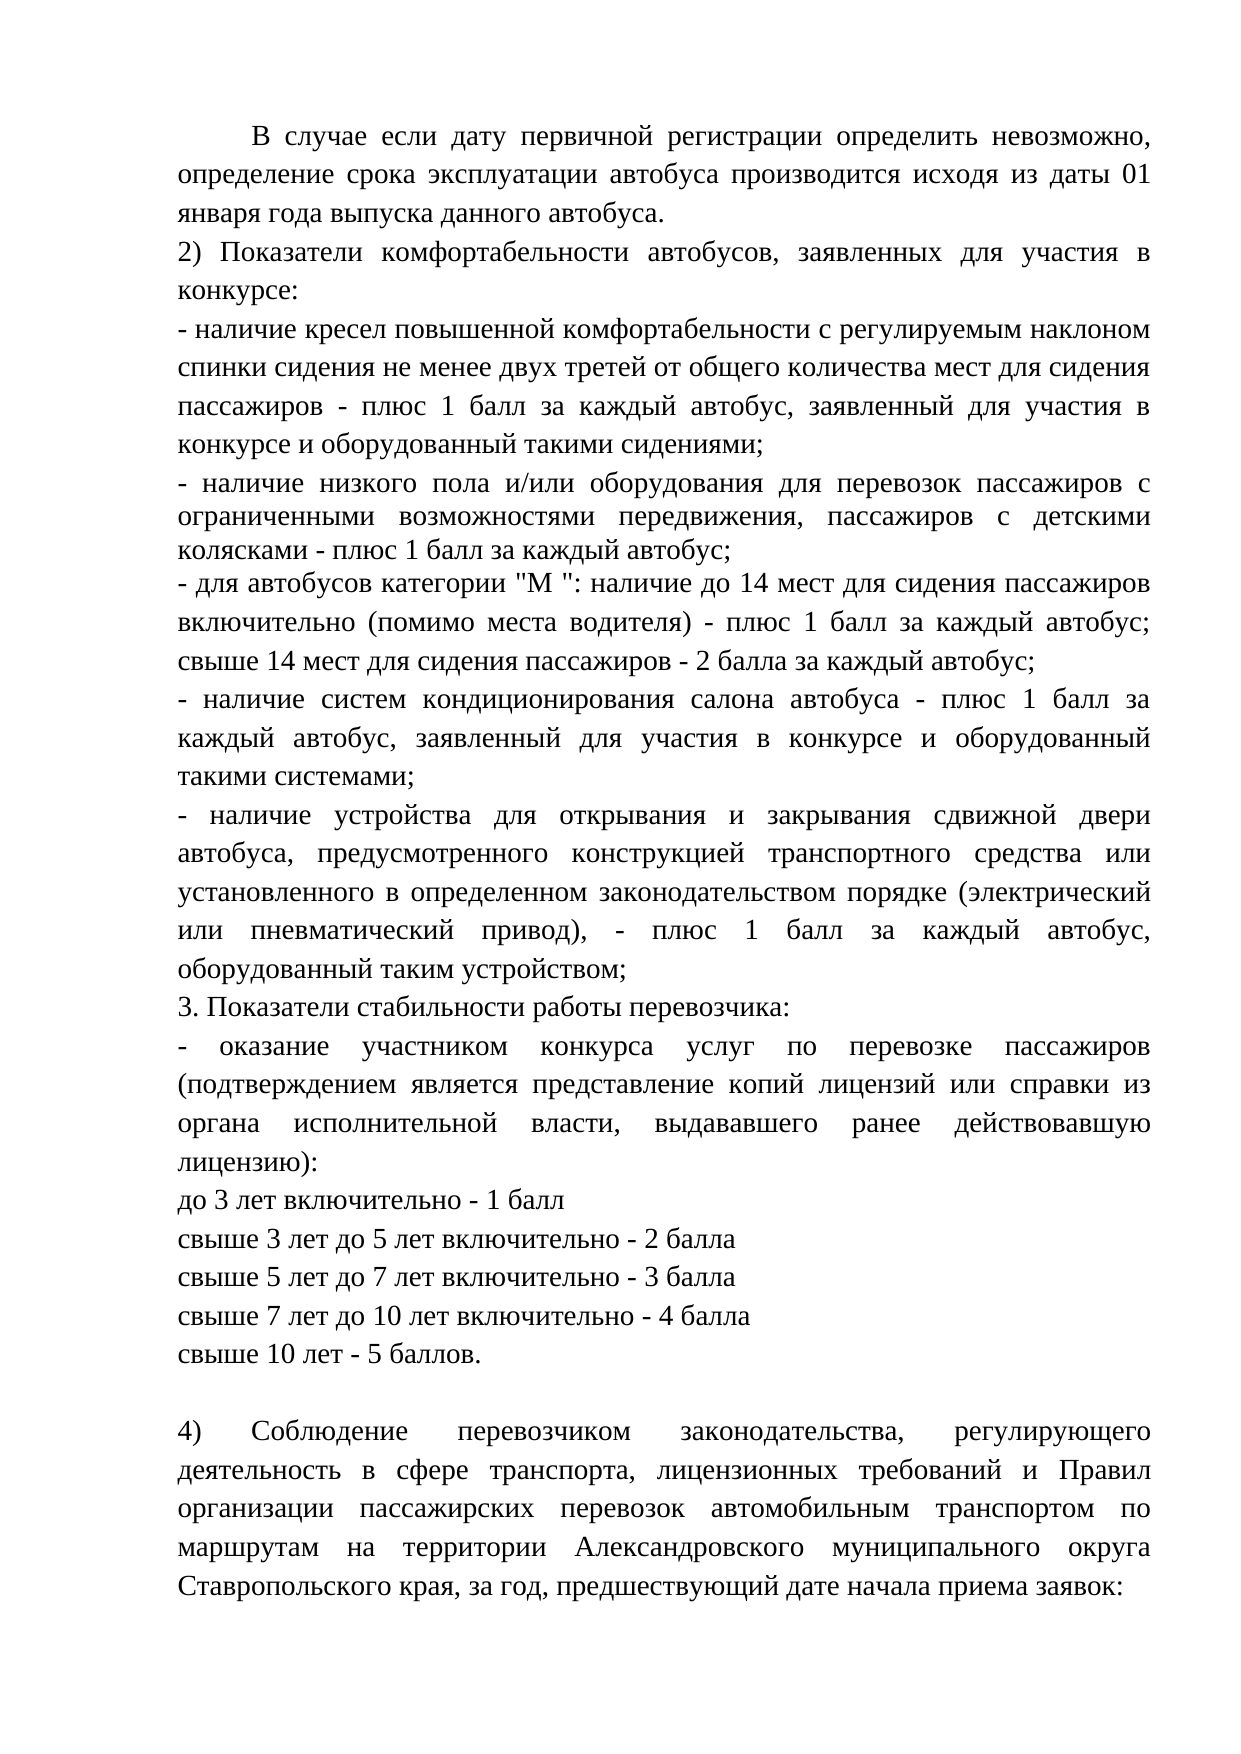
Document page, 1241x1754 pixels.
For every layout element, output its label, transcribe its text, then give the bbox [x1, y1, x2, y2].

text свыше 7 лет до 10 лет включительно - 4 балла [177, 1298, 1152, 1331]
text - наличие устройства для открывания и закрывания сдвижной двери автобуса, предусмотренного конструкцией транспортного средства или установленного в определенном законодательством порядке (электрический или пневматический привод), - плюс 1 балл за каждый автобус, оборудованный таким устройством; [177, 797, 1152, 984]
text - наличие низкого пола и/или оборудования для перевозок пассажиров с ограниченными возможностями передвижения, пассажиров с детскими колясками - плюс 1 балл за каждый автобус; [177, 465, 1152, 566]
text до 3 лет включительно - 1 балл [177, 1182, 1152, 1216]
text 4) Соблюдение перевозчиком законодательства, регулирующего деятельность в сфере транспорта, лицензионных требований и Правил организации пассажирских перевозок автомобильным транспортом по маршрутам на территории Александровского муниципального округа Ставропольского края, за год, предшествующий дате начала приема заявок: [177, 1413, 1152, 1601]
text - для автобусов категории "М ": наличие до 14 мест для сидения пассажиров включительно (помимо места водителя) - плюс 1 балл за каждый автобус; свыше 14 мест для сидения пассажиров - 2 балла за каждый автобус; [177, 566, 1152, 676]
text 2) Показатели комфортабельности автобусов, заявленных для участия в конкурсе: [177, 234, 1152, 306]
text 3. Показатели стабильности работы перевозчика: [177, 989, 1152, 1023]
text - наличие систем кондиционирования салона автобуса - плюс 1 балл за каждый автобус, заявленный для участия в конкурсе и оборудованный такими системами; [177, 681, 1152, 792]
text - наличие кресел повышенной комфортабельности с регулируемым наклоном спинки сидения не менее двух третей от общего количества мест для сидения пассажиров - плюс 1 балл за каждый автобус, заявленный для участия в конкурсе и оборудованный такими сидениями; [177, 311, 1152, 460]
text В случае если дату первичной регистрации определить невозможно, определение срока эксплуатации автобуса производится исходя из даты 01 января года выпуска данного автобуса. [177, 118, 1152, 229]
text - оказание участником конкурса услуг по перевозке пассажиров (подтверждением является представление копий лицензий или справки из органа исполнительной власти, выдававшего ранее действовавшую лицензию): [177, 1028, 1152, 1177]
text свыше 5 лет до 7 лет включительно - 3 балла [177, 1259, 1152, 1293]
text свыше 10 лет - 5 баллов. [177, 1336, 1152, 1370]
text свыше 3 лет до 5 лет включительно - 2 балла [177, 1221, 1152, 1254]
